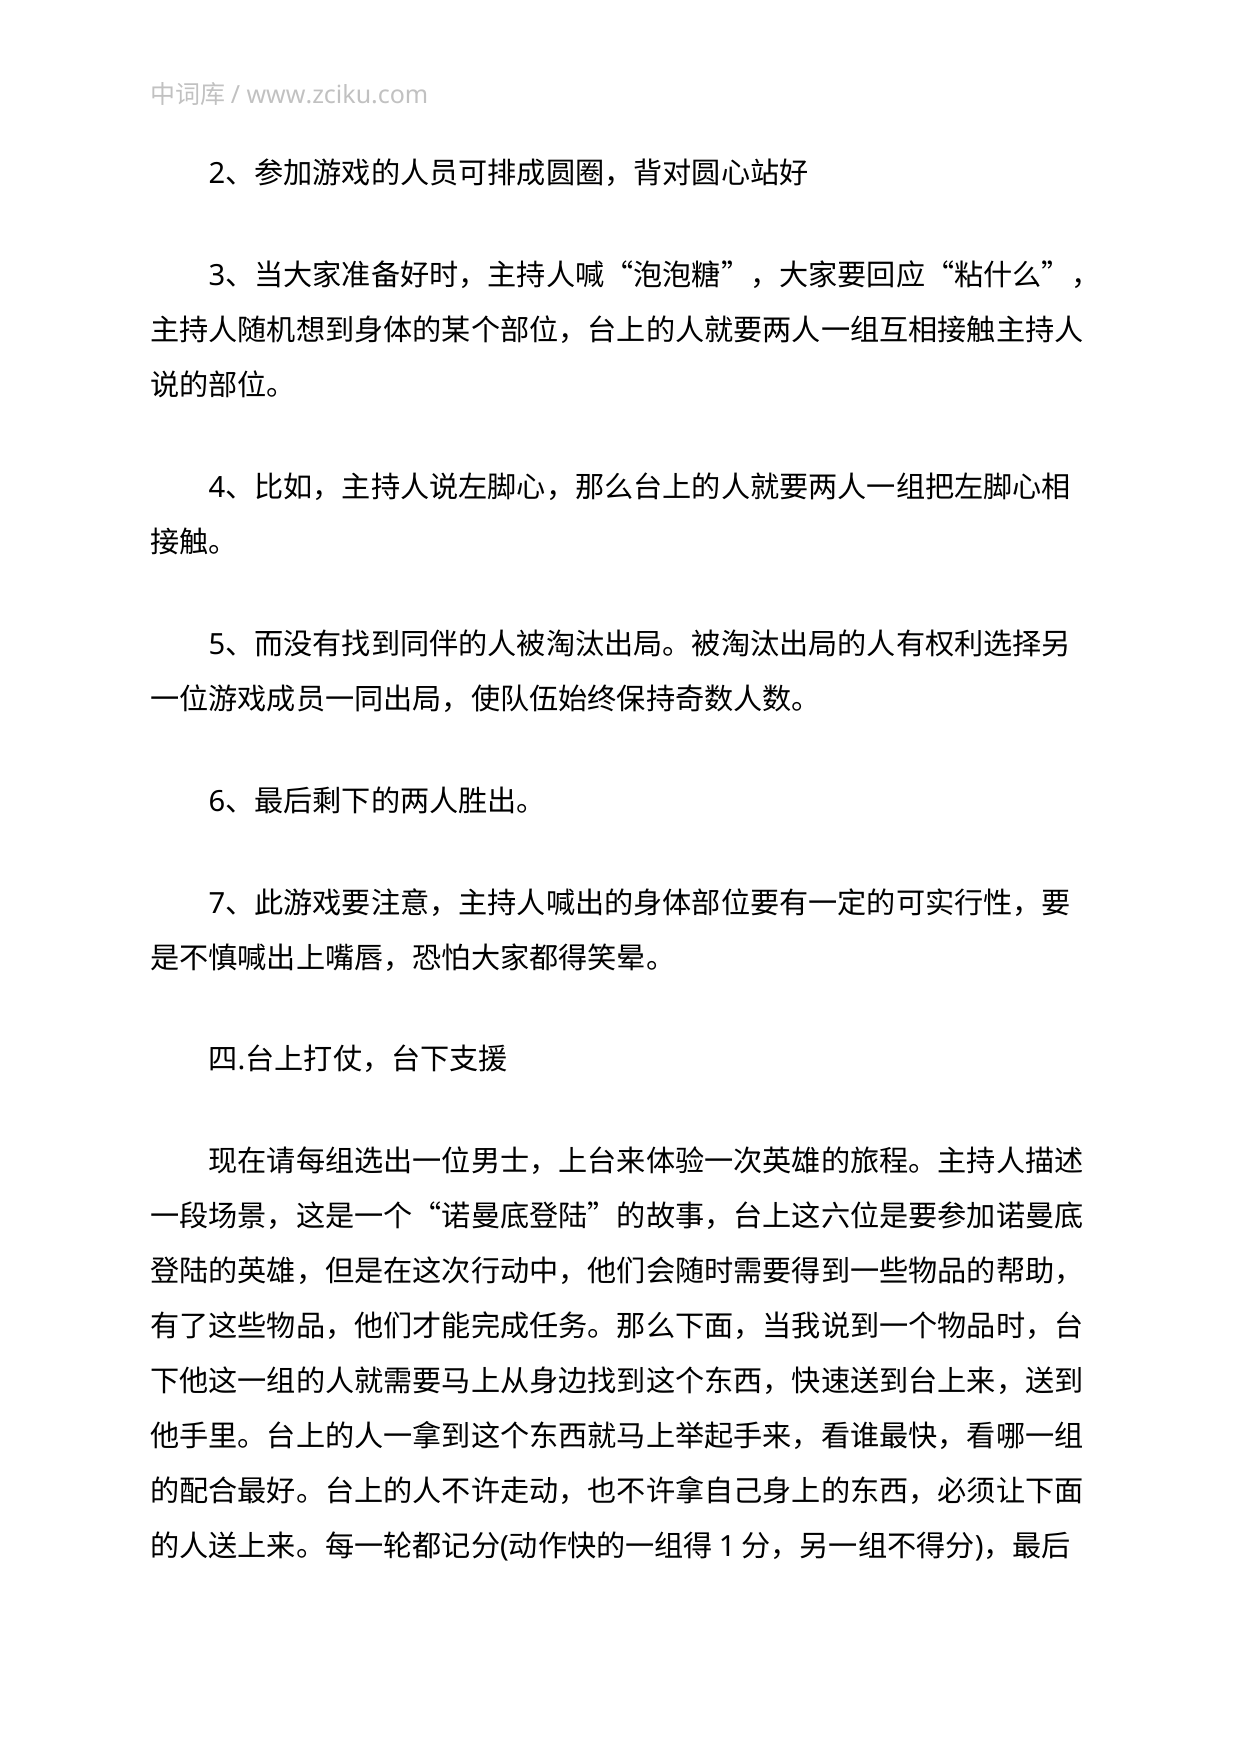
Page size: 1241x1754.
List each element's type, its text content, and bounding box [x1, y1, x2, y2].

text 6、最后剩下的两人胜出。 [150, 777, 1090, 819]
text 2、参加游戏的人员可排成圆圈，背对圆心站好 [150, 150, 1090, 192]
text 7、此游戏要注意，主持人喊出的身体部位要有一定的可实行性，要是不慎喊出上嘴唇，恐怕大家都得笑晕。 [150, 879, 1090, 976]
text 四.台上打仗，台下支援 [150, 1036, 1090, 1078]
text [150, 1138, 1090, 1564]
text 4、比如，主持人说左脚心，那么台上的人就要两人一组把左脚心相接触。 [150, 464, 1090, 561]
text 3、当大家准备好时，主持人喊“泡泡糖”，大家要回应“粘什么”，主持人随机想到身体的某个部位，台上的人就要两人一组互相接触主持人说的部位。 [150, 252, 1090, 404]
text 5、而没有找到同伴的人被淘汰出局。被淘汰出局的人有权利选择另一位游戏成员一同出局，使队伍始终保持奇数人数。 [150, 620, 1090, 718]
